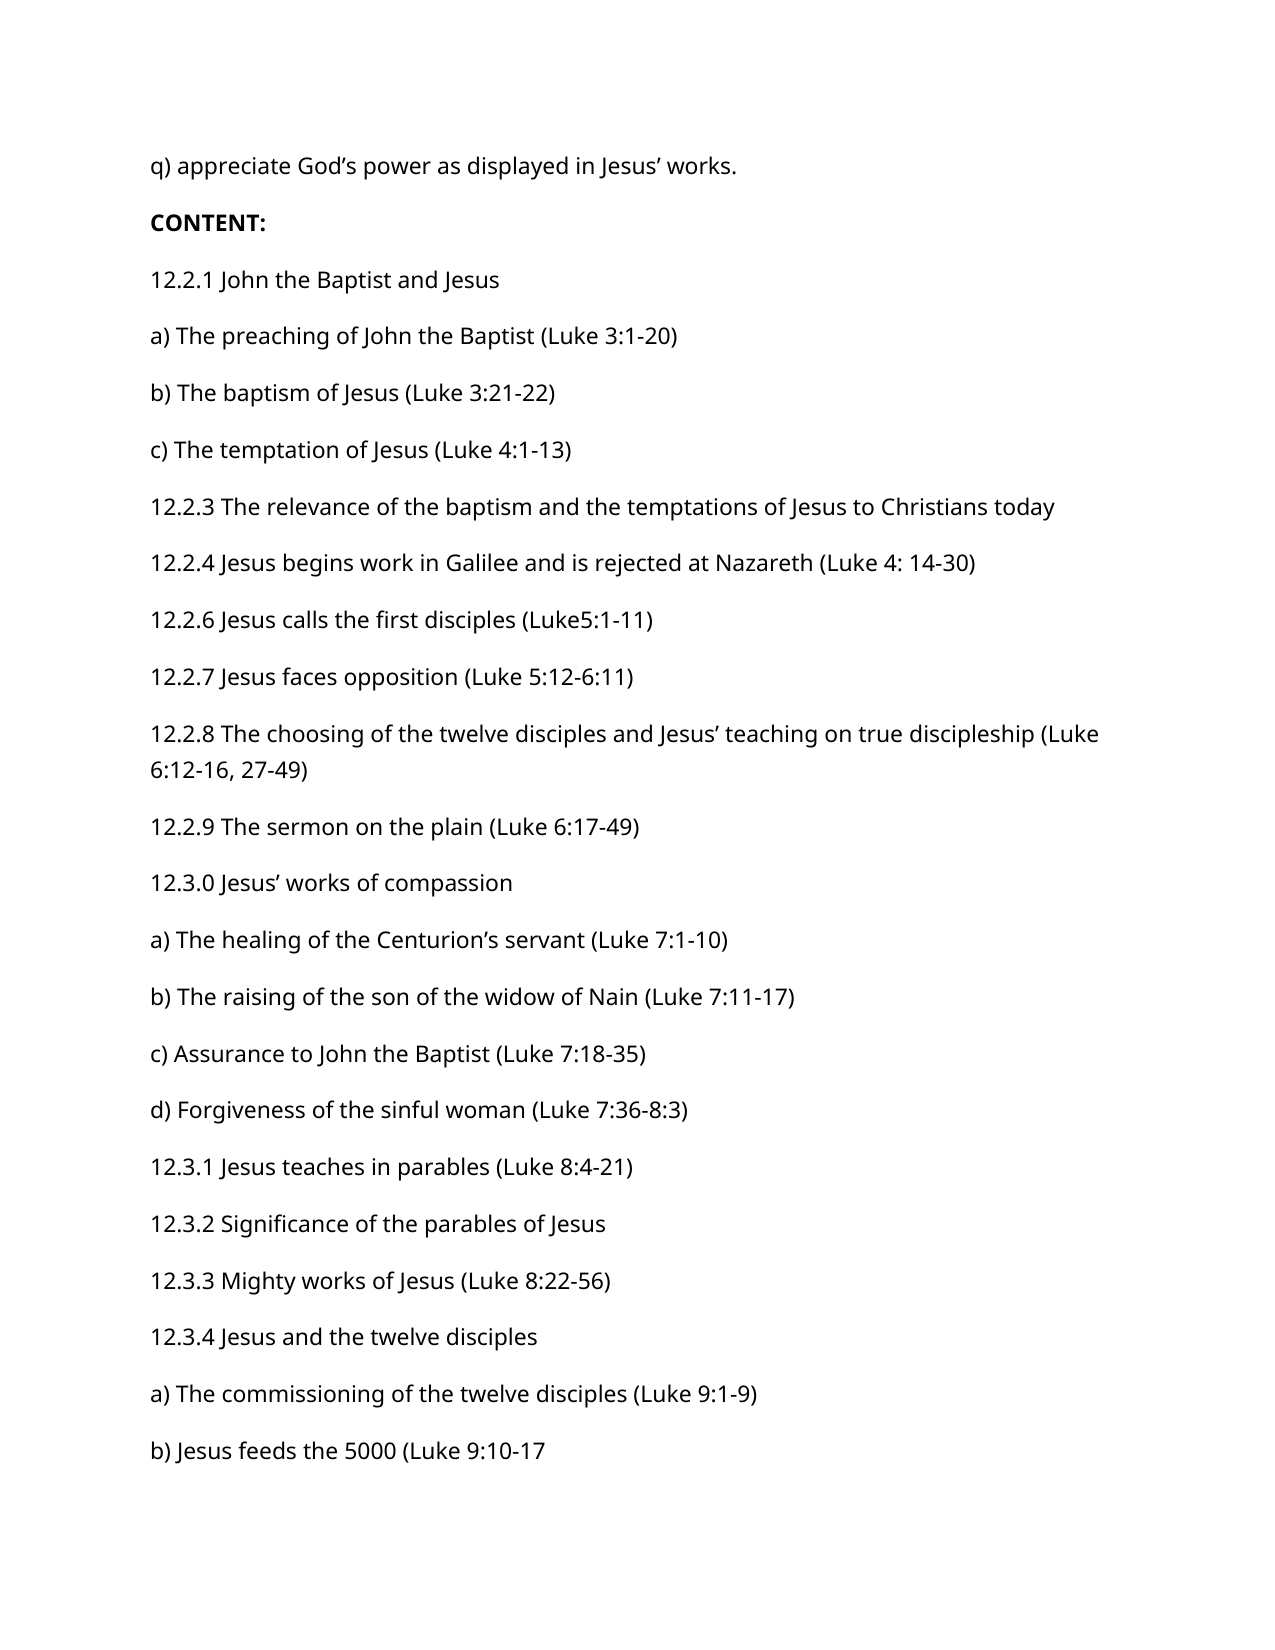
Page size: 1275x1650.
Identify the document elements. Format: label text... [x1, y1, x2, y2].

text 12.2.4 Jesus begins work in Galilee and is rejected at Nazareth (Luke 4: 14-30) [150, 547, 1125, 579]
text c) The temptation of Jesus (Luke 4:1-13) [150, 434, 1125, 465]
text 12.2.9 The sermon on the plain (Luke 6:17-49) [150, 810, 1125, 842]
text q) appreciate God’s power as displayed in Jesus’ works. [150, 150, 1125, 181]
text a) The commissioning of the twelve disciples (Luke 9:1-9) [150, 1378, 1125, 1409]
text b) Jesus feeds the 5000 (Luke 9:10-17 [150, 1435, 1125, 1466]
text a) The preaching of John the Baptist (Luke 3:1-20) [150, 320, 1125, 352]
text b) The raising of the son of the widow of Nain (Luke 7:11-17) [150, 981, 1125, 1012]
text 12.3.0 Jesus’ works of compassion [150, 867, 1125, 898]
text 12.3.3 Mighty works of Jesus (Luke 8:22-56) [150, 1264, 1125, 1296]
text 12.2.1 John the Baptist and Jesus [150, 263, 1125, 295]
text 12.3.2 Significance of the parables of Jesus [150, 1208, 1125, 1239]
text 12.2.6 Jesus calls the first disciples (Luke5:1-11) [150, 604, 1125, 635]
text 12.3.4 Jesus and the twelve disciples [150, 1321, 1125, 1353]
text 12.2.8 The choosing of the twelve disciples and Jesus’ teaching on true discipleship (Luke 6:12-16, 27-49) [150, 718, 1125, 785]
text b) The baptism of Jesus (Luke 3:21-22) [150, 377, 1125, 408]
text 12.2.3 The relevance of the baptism and the temptations of Jesus to Christians today [150, 491, 1125, 522]
text d) Forgiveness of the sinful woman (Luke 7:36-8:3) [150, 1094, 1125, 1126]
text 12.3.1 Jesus teaches in parables (Luke 8:4-21) [150, 1151, 1125, 1182]
text c) Assurance to John the Baptist (Luke 7:18-35) [150, 1037, 1125, 1069]
text 12.2.7 Jesus faces opposition (Luke 5:12-6:11) [150, 661, 1125, 692]
text a) The healing of the Centurion’s servant (Luke 7:1-10) [150, 924, 1125, 955]
text CONTENT: [150, 207, 1125, 238]
